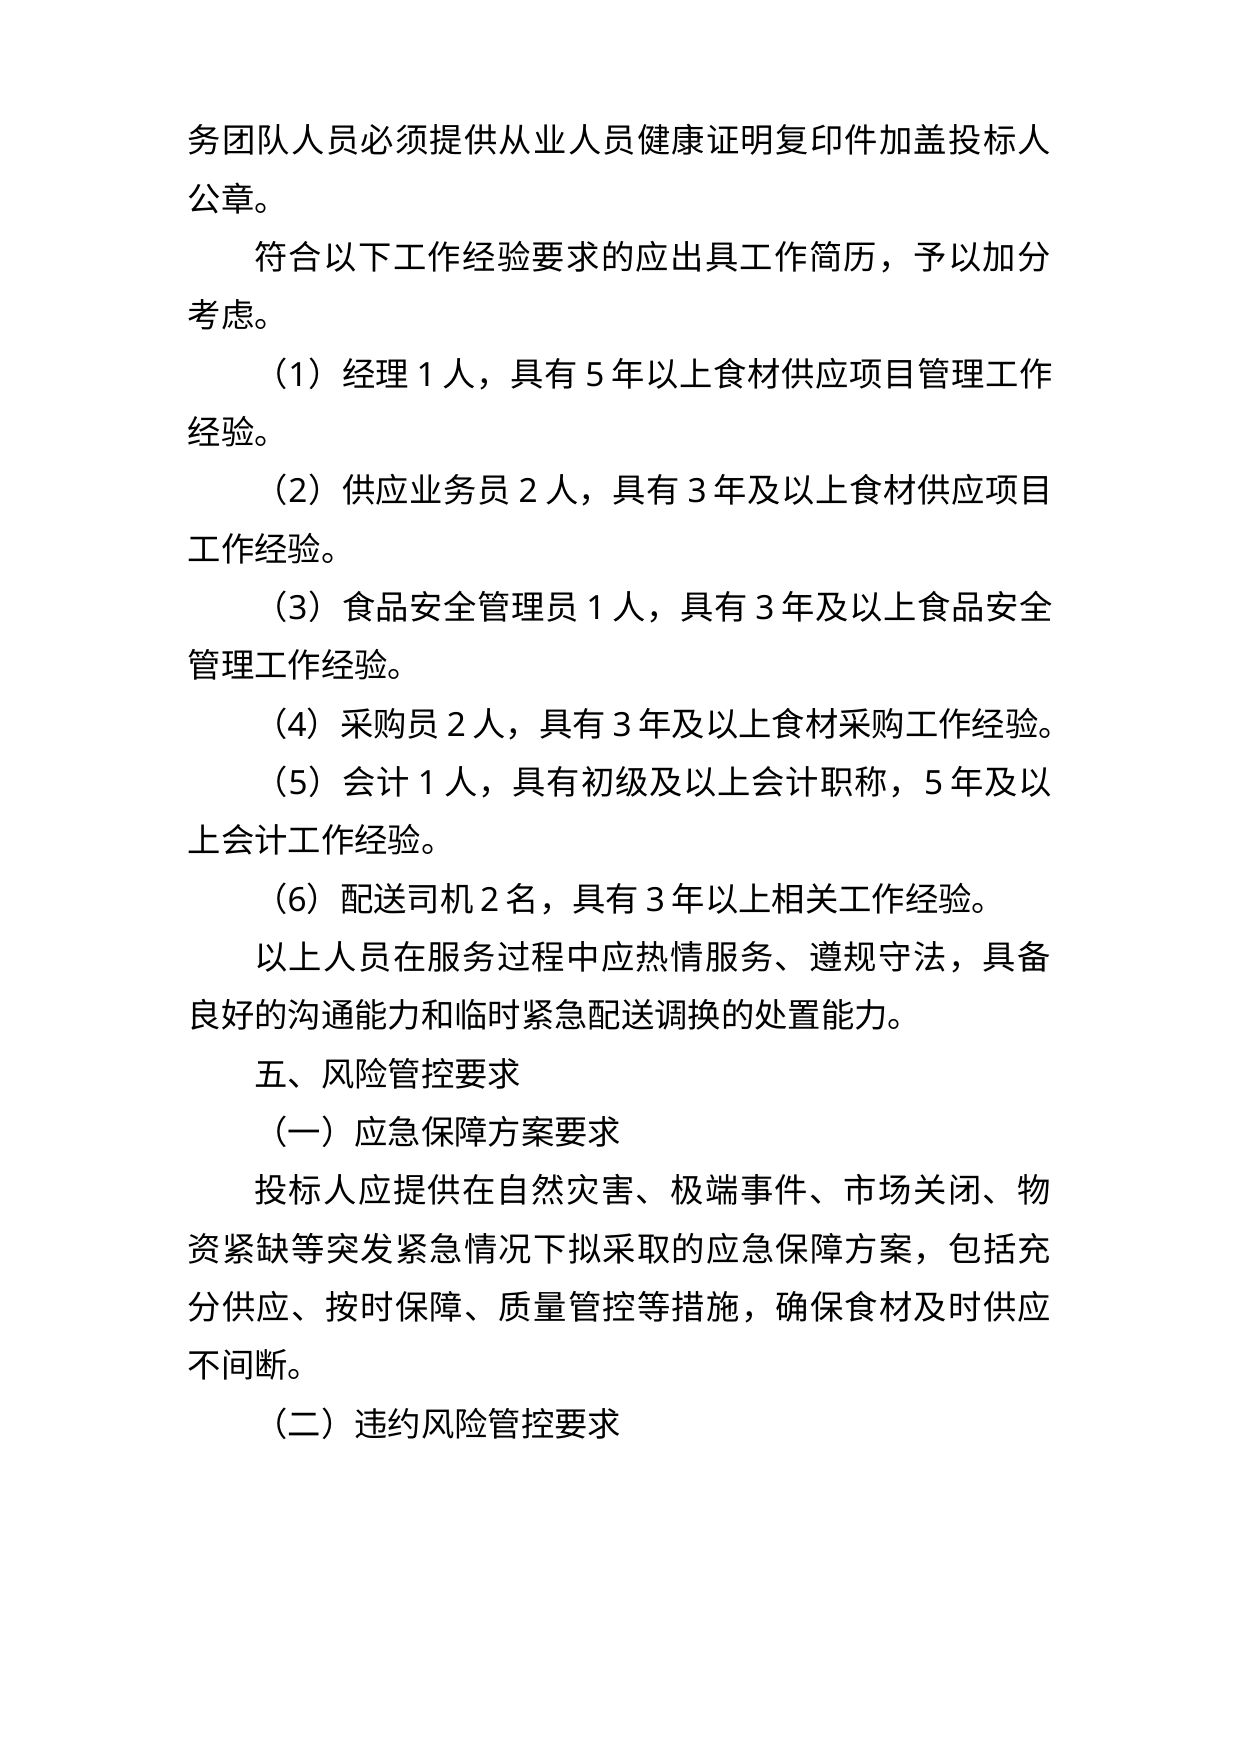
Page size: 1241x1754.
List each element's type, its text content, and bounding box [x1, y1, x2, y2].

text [187, 106, 1053, 223]
text 投标人应提供在自然灾害、极端事件、市场关闭、物资紧缺等突发紧急情况下拟采取的应急保障方案，包括充分供应、按时保障、质量管控等措施，确保食材及时供应不间断。 [187, 1156, 1053, 1389]
text （6）配送司机2名，具有3年以上相关工作经验。 [187, 864, 1053, 923]
text （5）会计1人，具有初级及以上会计职称，5年及以上会计工作经验。 [187, 748, 1053, 864]
text （3）食品安全管理员1人，具有3年及以上食品安全管理工作经验。 [187, 573, 1053, 689]
text 五、风险管控要求 [187, 1039, 1053, 1098]
text 以上人员在服务过程中应热情服务、遵规守法，具备良好的沟通能力和临时紧急配送调换的处置能力。 [187, 923, 1053, 1039]
text 符合以下工作经验要求的应出具工作简历，予以加分考虑。 [187, 223, 1053, 339]
text （4）采购员2人，具有3年及以上食材采购工作经验。 [187, 689, 1053, 748]
text （二）违约风险管控要求 [187, 1389, 1053, 1448]
text （1）经理1人，具有5年以上食材供应项目管理工作经验。 [187, 339, 1053, 456]
text （2）供应业务员2人，具有3年及以上食材供应项目工作经验。 [187, 456, 1053, 573]
text （一）应急保障方案要求 [187, 1098, 1053, 1156]
